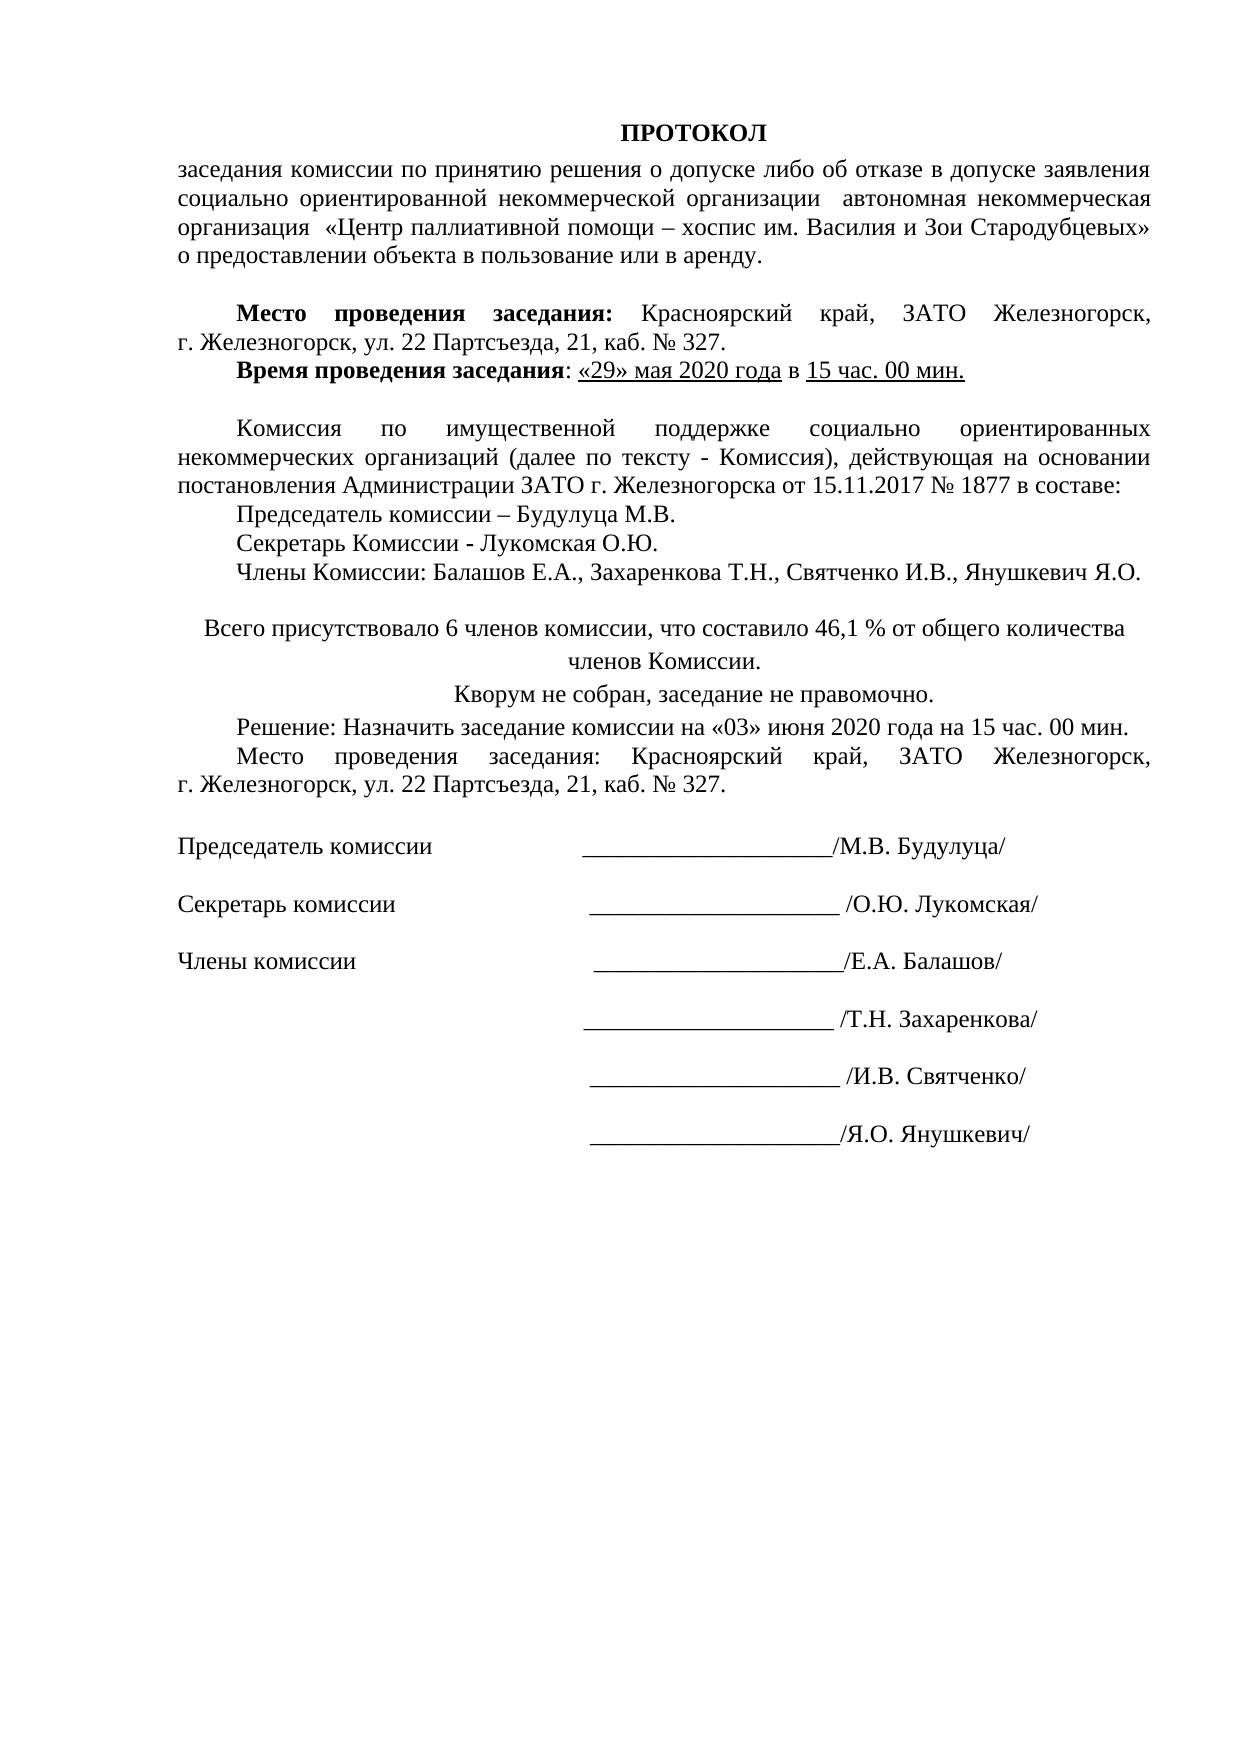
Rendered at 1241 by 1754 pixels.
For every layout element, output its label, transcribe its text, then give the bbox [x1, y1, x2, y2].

text Всего присутствовало 6 членов комиссии, что составило 46,1 % от общего количества членов Комиссии. [177, 613, 1152, 675]
text ____________________ /И.В. Святченко/ [177, 1061, 1152, 1090]
text ____________________/Я.О. Янушкевич/ [177, 1119, 1152, 1147]
text Комиссия по имущественной поддержке социально ориентированных некоммерческих организаций (далее по тексту - Комиссия), действующая на основании постановления Администрации ЗАТО г. Железногорска от 15.11.2017 № 1877 в составе: [177, 413, 1152, 499]
text Место проведения заседания: Красноярский край, ЗАТО Железногорск, г. Железногорск, ул. 22 Партсъезда, 21, каб. № 327. [177, 298, 1152, 355]
text ПРОТОКОЛ [177, 118, 1152, 147]
text Решение: Назначить заседание комиссии на «03» июня 2020 года на 15 час. 00 мин. [236, 712, 1152, 741]
text Время проведения заседания: «29» мая 2020 года в 15 час. 00 мин. [177, 355, 1152, 384]
text Кворум не собран, заседание не правомочно. [177, 679, 1152, 708]
text Члены комиссии ____________________/Е.А. Балашов/ [177, 946, 1152, 975]
text Председатель комиссии ____________________/М.В. Будулуца/ [177, 831, 1152, 860]
text Место проведения заседания: Красноярский край, ЗАТО Железногорск, г. Железногорск, ул. 22 Партсъезда, 21, каб. № 327. [177, 741, 1152, 798]
text Секретарь комиссии ____________________ /О.Ю. Лукомская/ [177, 889, 1152, 917]
text Председатель комиссии – Будулуца М.В. [177, 499, 1152, 528]
text Секретарь Комиссии - Лукомская О.Ю. [177, 528, 1152, 557]
text ____________________ /Т.Н. Захаренкова/ [177, 1004, 1152, 1032]
text Члены Комиссии: Балашов Е.А., Захаренкова Т.Н., Святченко И.В., Янушкевич Я.О. [177, 557, 1152, 585]
text заседания комиссии по принятию решения о допуске либо об отказе в допуске заявления социально ориентированной некоммерческой организации автономная некоммерческая организация «Центр паллиативной помощи – хоспис им. Василия и Зои Стародубцевых» о предоставлении объекта в пользование или в аренду. [177, 154, 1152, 269]
